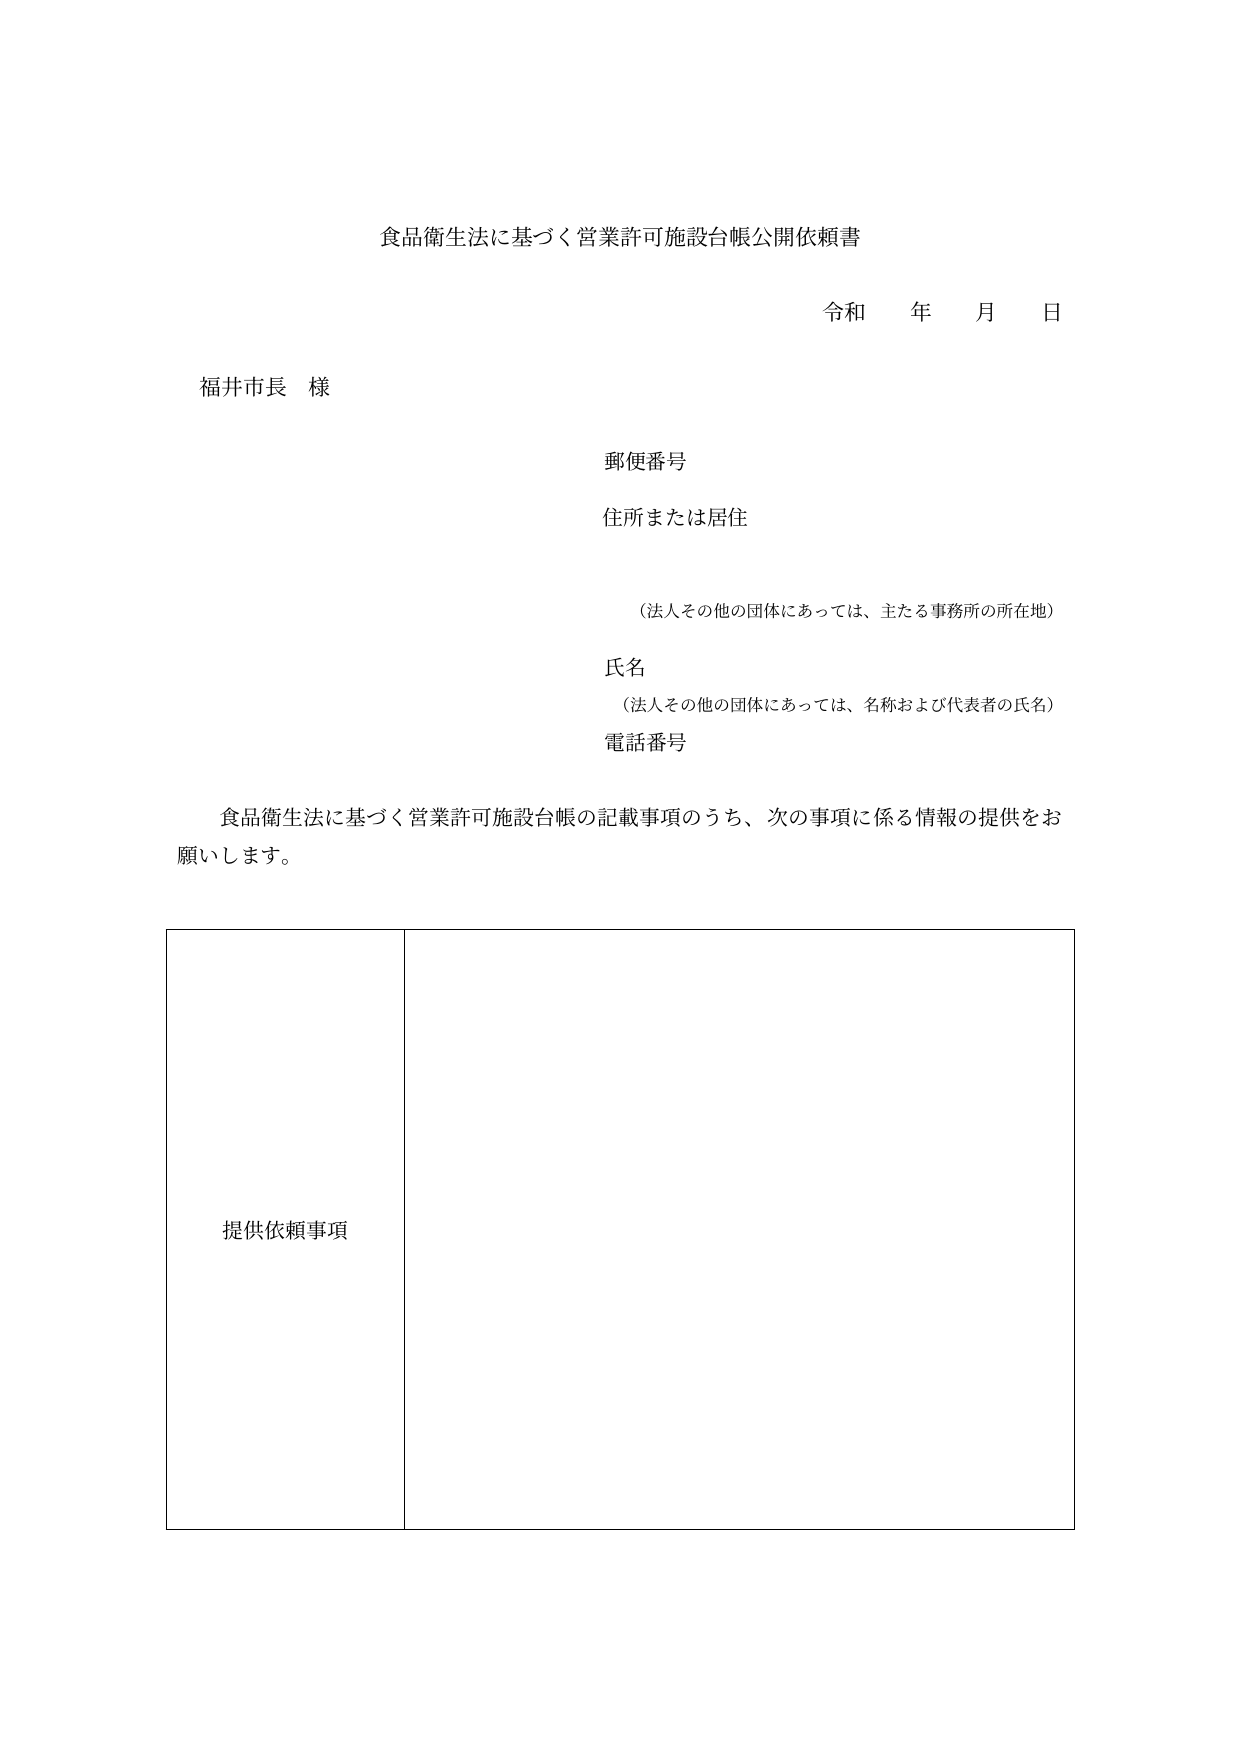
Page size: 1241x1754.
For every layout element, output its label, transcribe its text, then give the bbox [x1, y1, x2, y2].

text 住所または居住 [177, 498, 1063, 536]
text 氏名 [177, 648, 1063, 686]
text 郵便番号 [177, 442, 1063, 479]
text （法人その他の団体にあっては、主たる事務所の所在地） [177, 592, 1063, 629]
text 電話番号 [177, 723, 1063, 761]
text 福井市長 様 [177, 367, 1063, 404]
text （法人その他の団体にあっては、名称および代表者の氏名） [177, 686, 1063, 723]
table_header [405, 930, 1074, 1529]
text 食品衛生法に基づく営業許可施設台帳の記載事項のうち、次の事項に係る情報の提供をお願いします。 [177, 798, 1063, 873]
text 食品衛生法に基づく営業許可施設台帳公開依頼書 [177, 217, 1063, 254]
text 令和 年 月 日 [177, 292, 1063, 329]
table_header 提供依頼事項 [167, 930, 404, 1529]
